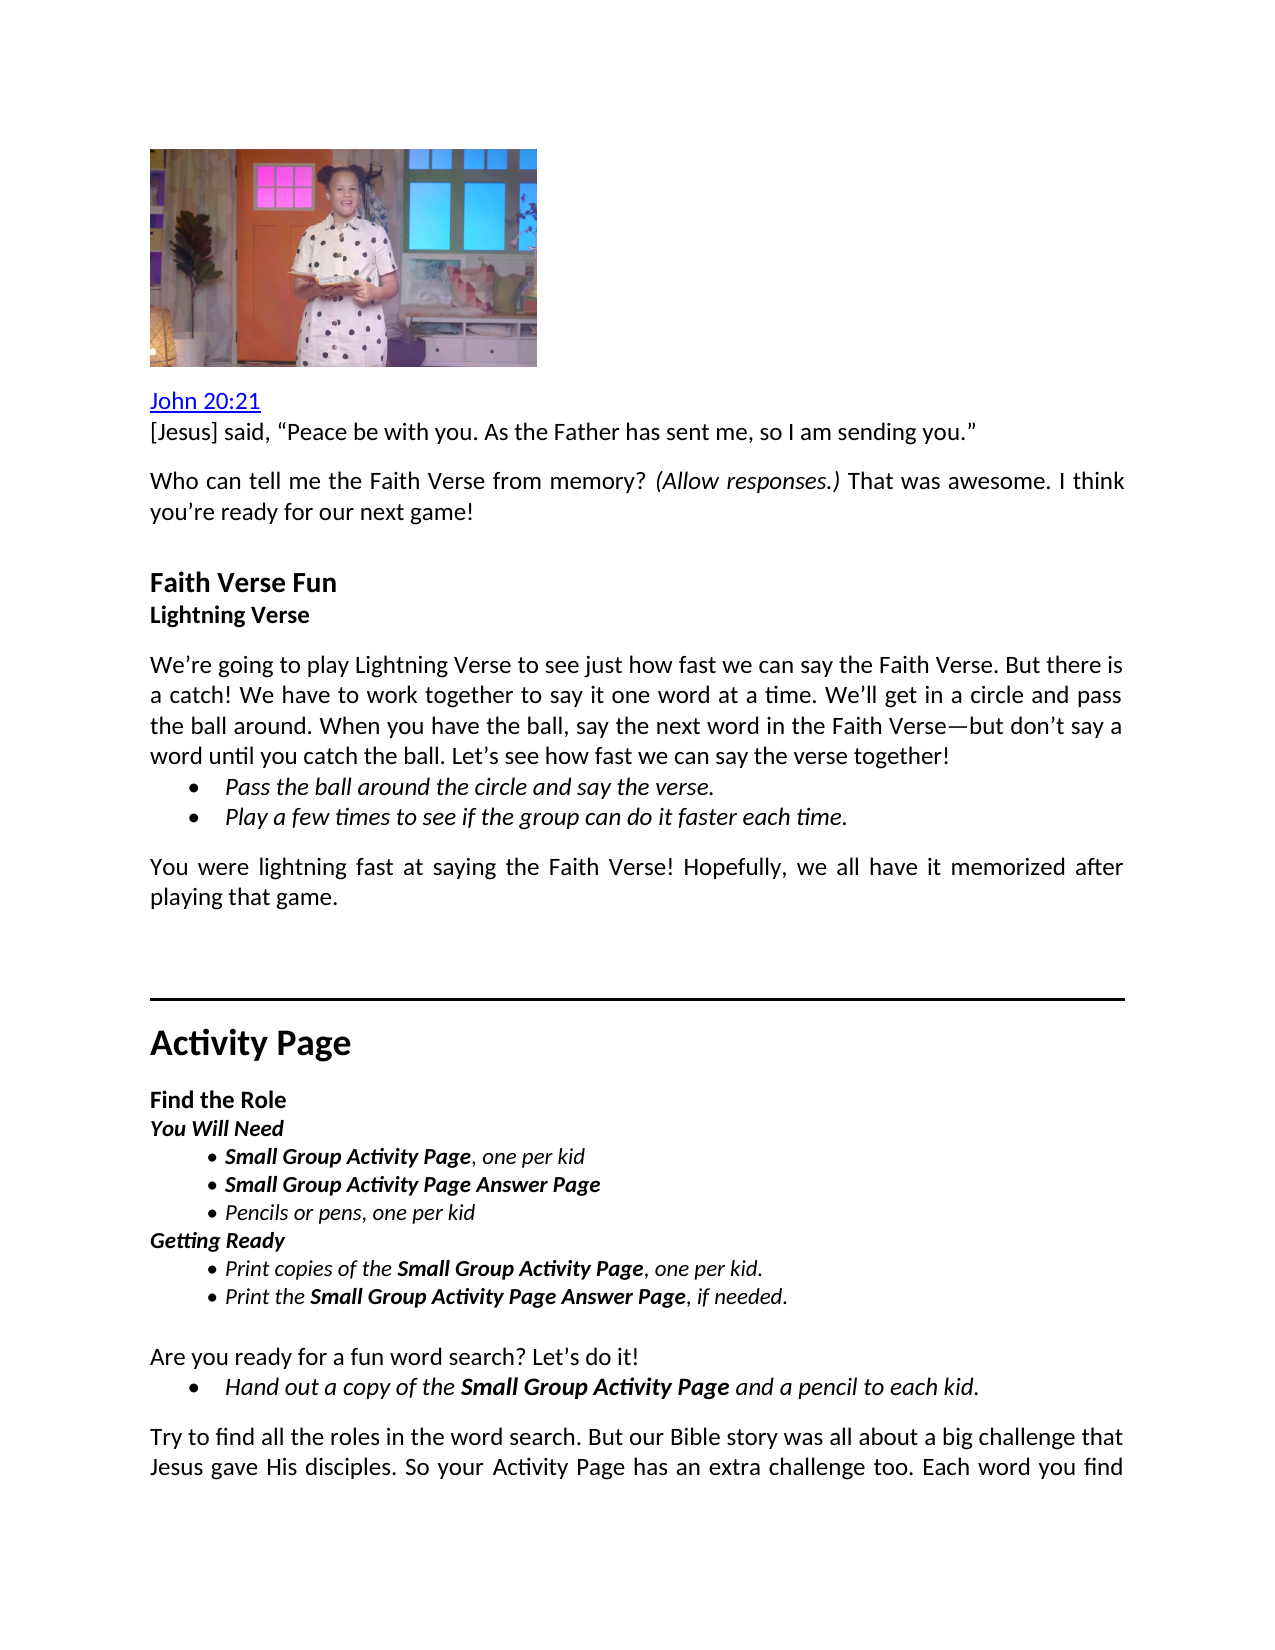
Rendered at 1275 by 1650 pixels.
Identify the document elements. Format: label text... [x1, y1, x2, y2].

text Lightning Verse [150, 599, 1125, 630]
text We’re going to play Lightning Verse to see just how fast we can say the Faith Verse. But there is a catch! We have to work together to say it one word at a time. We’ll get in a circle and pass the ball around. When you have the ball, say the next word in the Faith Verse—but don’t say a word until you catch the ball. Let’s see how fast we can say the verse together! [150, 649, 1125, 771]
text Find the Role [150, 1084, 1125, 1114]
text Activity Page [150, 1019, 1125, 1065]
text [150, 1421, 1125, 1482]
text [Jesus] said, “Peace be with you. As the Father has sent me, so I am sending you.” [150, 416, 1125, 447]
text Are you ready for a fun word search? Let’s do it! [150, 1341, 1125, 1372]
text • Pass the ball around the circle and say the verse. [187, 771, 1125, 801]
text • Hand out a copy of the Small Group Activity Page and a pencil to each kid. [187, 1372, 1125, 1402]
table_header You Will Need • Small Group Activity Page, one per kid • Small Group Activity Page Answer Page • Pencils or pens, one per kid Getting Ready • Print copies of the Small Group Activity Page, one per kid. • Print the Small Group Activity Page Answer Page, if needed. [150, 1114, 1050, 1341]
text • Play a few times to see if the group can do it faster each time. [187, 801, 1125, 832]
text Faith Verse Fun [150, 564, 1125, 599]
text Who can tell me the Faith Verse from memory? (Allow responses.) That was awesome. I think you’re ready for our next game! [150, 465, 1125, 526]
picture [150, 149, 537, 367]
text John 20:21 [150, 386, 1125, 416]
text You were lightning fast at saying the Faith Verse! Hopefully, we all have it memorized after playing that game. [150, 851, 1125, 912]
